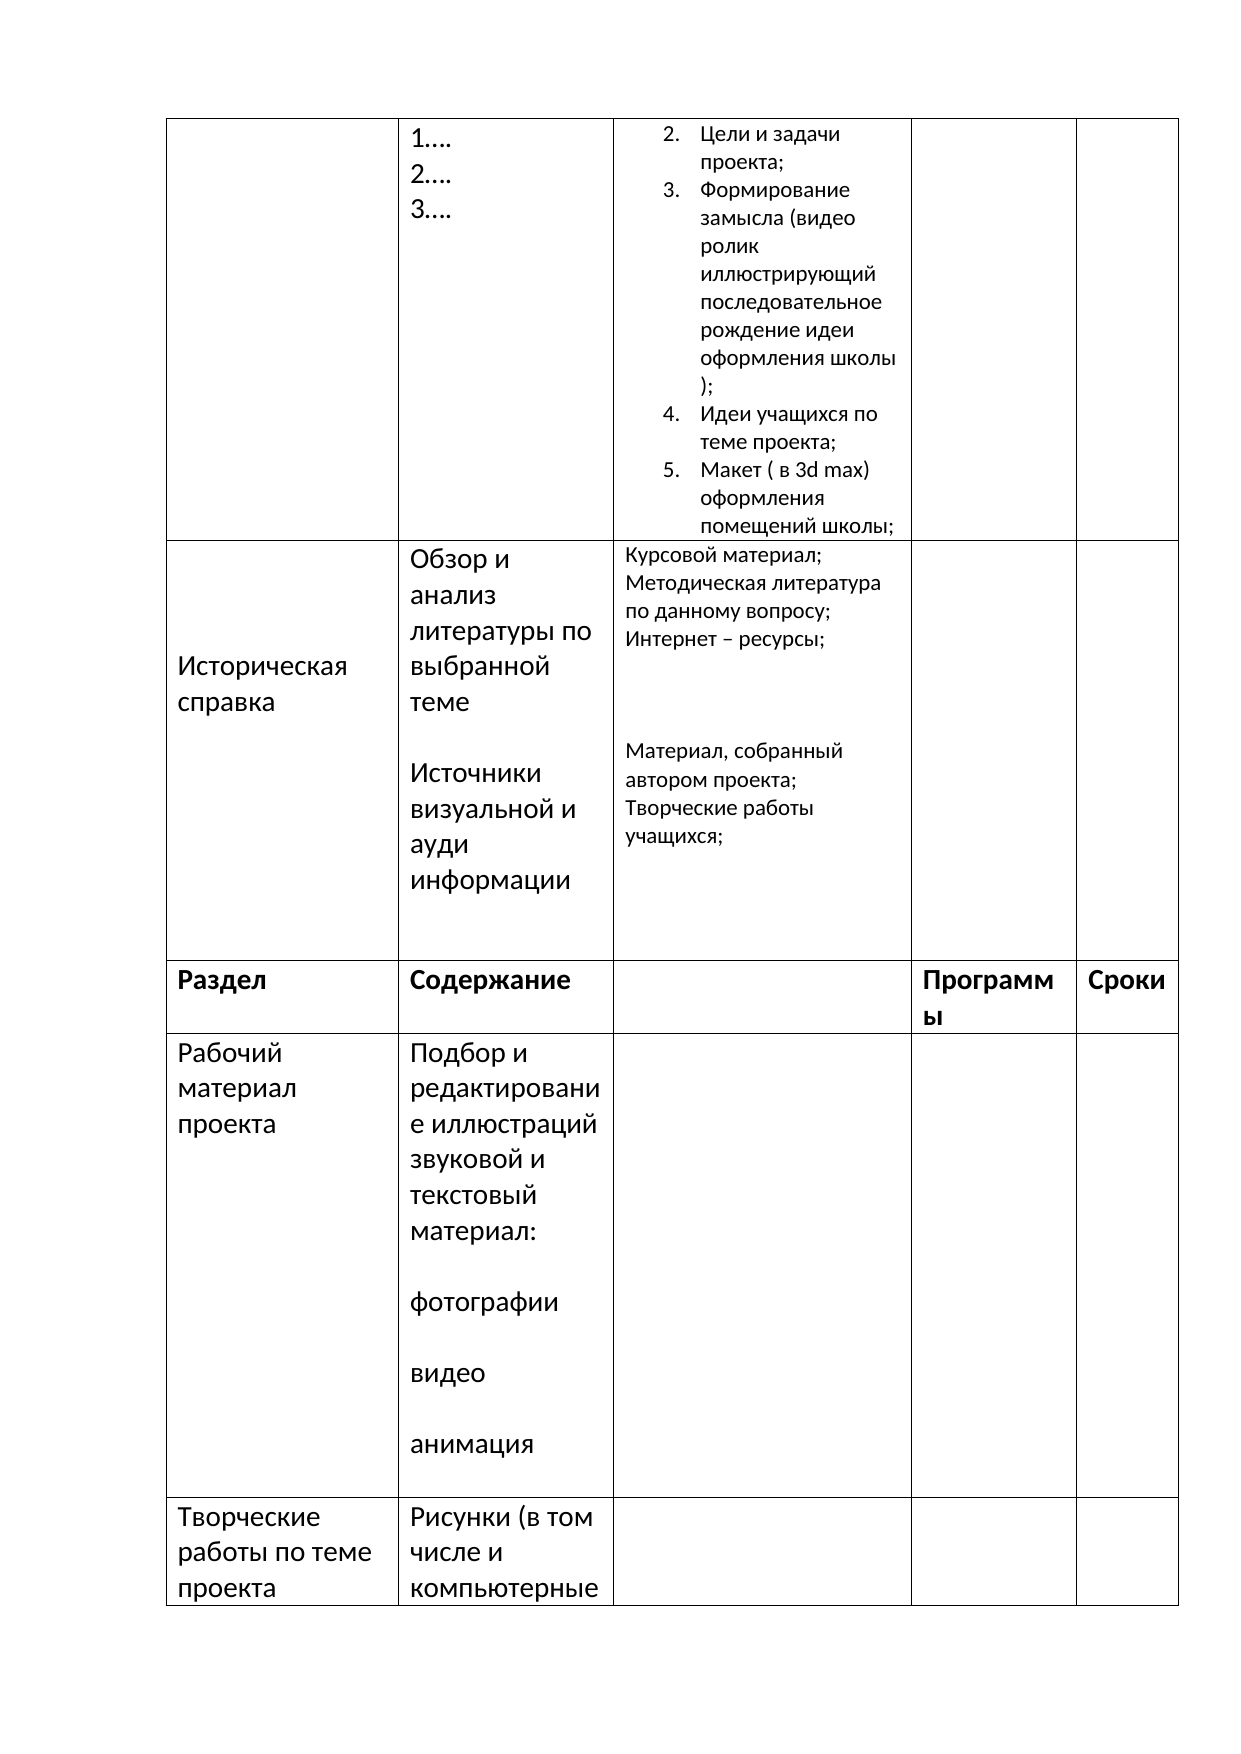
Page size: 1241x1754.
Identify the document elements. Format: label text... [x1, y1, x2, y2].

table_cell Раздел [167, 961, 398, 1033]
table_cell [614, 119, 911, 539]
table_cell [614, 1498, 911, 1605]
table_cell [1077, 119, 1178, 539]
table_cell Содержание [399, 961, 613, 1033]
table_cell Курсовой материал; Методическая литература по данному вопросу; Интернет – ресурсы; Материал, собранный автором проекта; Творческие работы учащихся; [614, 541, 911, 960]
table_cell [167, 1498, 398, 1605]
table_cell [1077, 1034, 1178, 1497]
table_cell Сроки [1077, 961, 1178, 1033]
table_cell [399, 1498, 613, 1605]
table_cell Обзор и анализ литературы по выбранной теме Источники визуальной и ауди информации [399, 541, 613, 960]
table_cell Рабочий материал проекта [167, 1034, 398, 1497]
table_cell [912, 1498, 1076, 1605]
table_cell [912, 119, 1076, 539]
table_cell [912, 1034, 1076, 1497]
table_cell [614, 1034, 911, 1497]
table_cell Историческая справка [167, 541, 398, 960]
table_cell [399, 119, 613, 539]
table_cell [912, 541, 1076, 960]
table_cell [1077, 1498, 1178, 1605]
table_cell Программы [912, 961, 1076, 1033]
table_cell Подбор и редактирование иллюстраций звуковой и текстовый материал: фотографии видео анимация [399, 1034, 613, 1497]
table_cell [1077, 541, 1178, 960]
table_cell [614, 961, 911, 1033]
